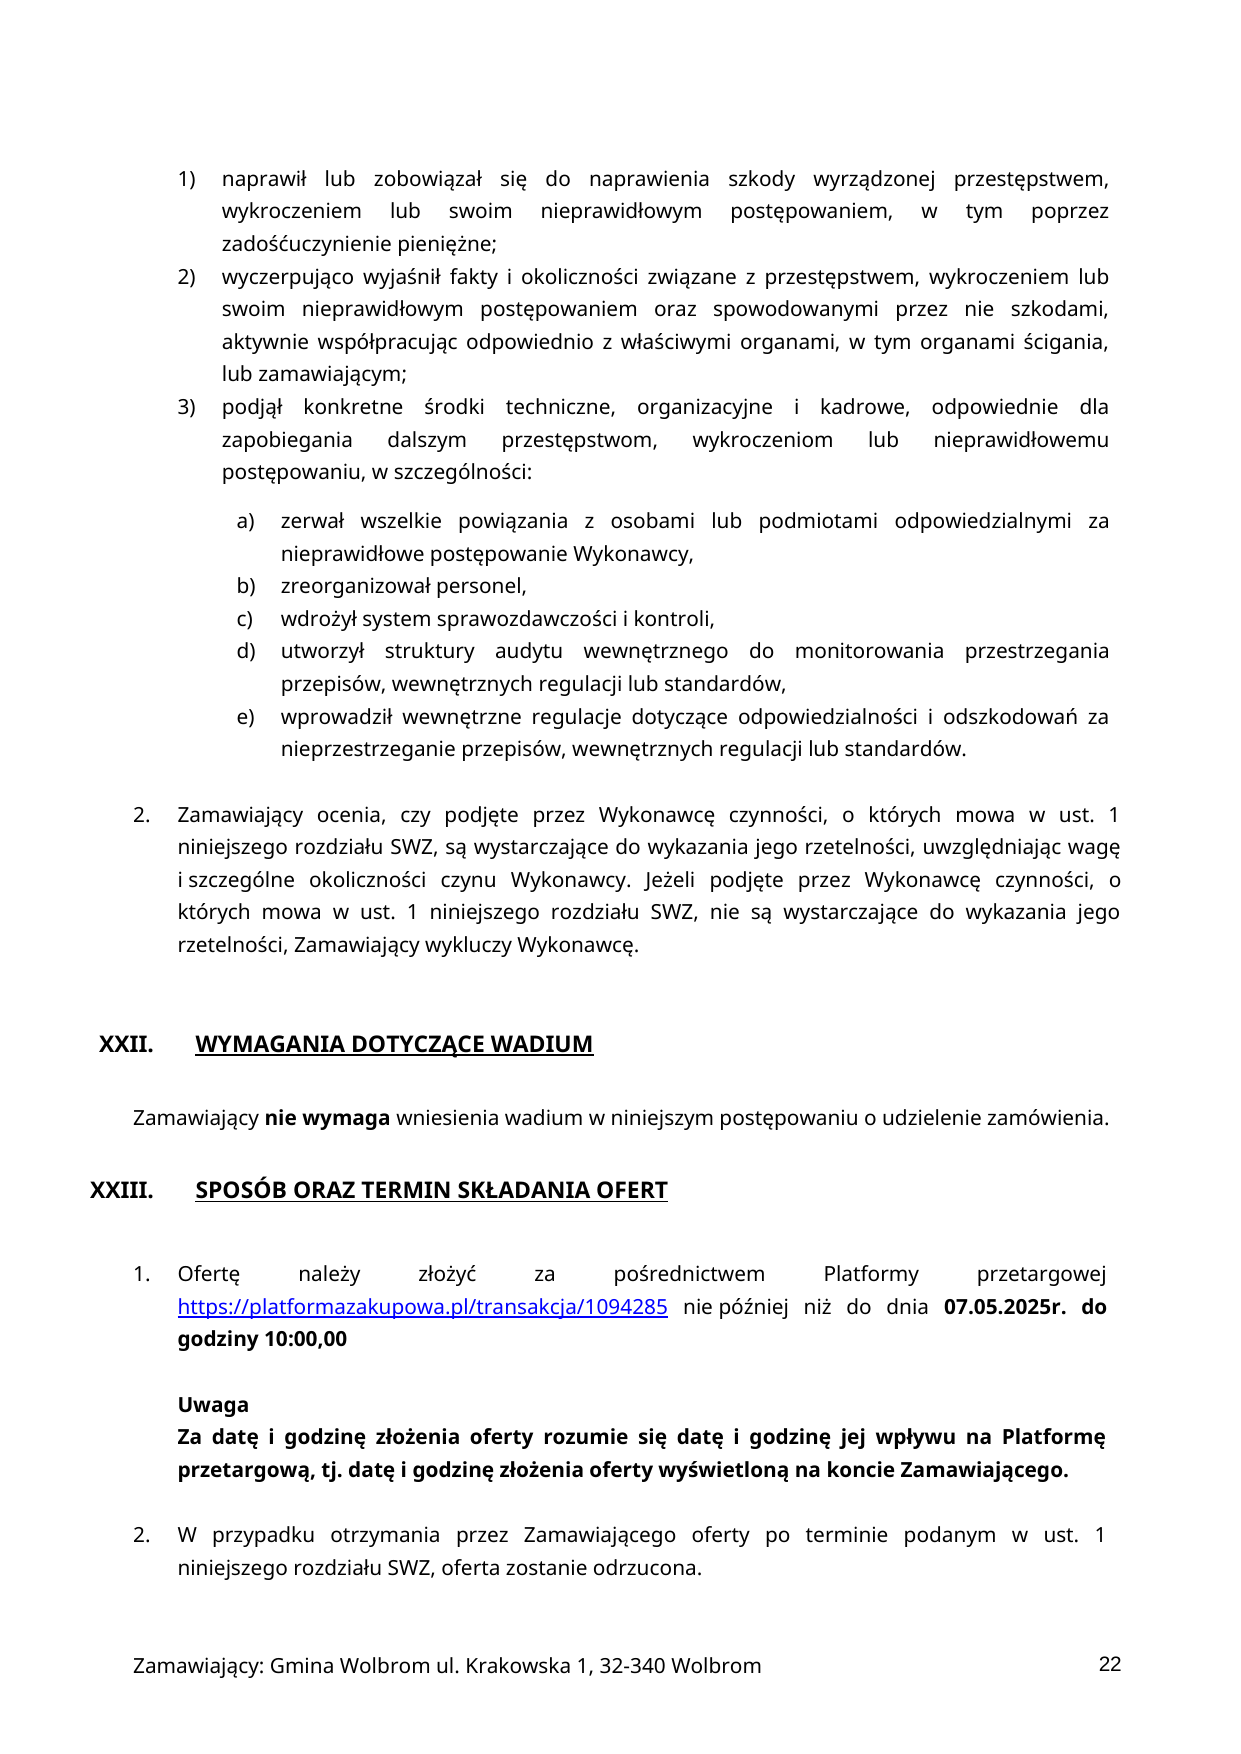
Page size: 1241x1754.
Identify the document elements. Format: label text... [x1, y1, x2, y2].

list WYMAGANIA DOTYCZĄCE WADIUM [154, 1028, 1107, 1059]
list W przypadku otrzymania przez Zamawiającego oferty po terminie podanym w ust. 1 niniejszego rozdziału SWZ, oferta zostanie odrzucona. [133, 1520, 1107, 1581]
text Uwaga [177, 1390, 1107, 1418]
text b) zreorganizował personel, [236, 571, 1110, 600]
text 3) podjął konkretne środki techniczne, organizacyjne i kadrowe, odpowiednie dla zapobiegania dalszym przestępstwom, wykroczeniom lub nieprawidłowemu postępowaniu, w szczególności: [177, 392, 1110, 486]
text Zamawiający nie wymaga wniesienia wadium w niniejszym postępowaniu o udzielenie zamówienia. [133, 1103, 1110, 1132]
list SPOSÓB ORAZ TERMIN SKŁADANIA OFERT [154, 1174, 1107, 1206]
text e) wprowadził wewnętrzne regulacje dotyczące odpowiedzialności i odszkodowań za nieprzestrzeganie przepisów, wewnętrznych regulacji lub standardów. [236, 702, 1110, 763]
text 1) naprawił lub zobowiązał się do naprawienia szkody wyrządzonej przestępstwem, wykroczeniem lub swoim nieprawidłowym postępowaniem, w tym poprzez zadośćuczynienie pieniężne; [177, 164, 1110, 258]
list Ofertę należy złożyć za pośrednictwem Platformy przetargowej https://platformazakupowa.pl/transakcja/1094285 nie później niż do dnia 07.05.2025r. do godziny 10:00,00 [133, 1259, 1107, 1353]
text 2) wyczerpująco wyjaśnił fakty i okoliczności związane z przestępstwem, wykroczeniem lub swoim nieprawidłowym postępowaniem oraz spowodowanymi przez nie szkodami, aktywnie współpracując odpowiednio z właściwymi organami, w tym organami ścigania, lub zamawiającym; [177, 262, 1110, 388]
text d) utworzył struktury audytu wewnętrznego do monitorowania przestrzegania przepisów, wewnętrznych regulacji lub standardów, [236, 637, 1110, 698]
text c) wdrożył system sprawozdawczości i kontroli, [236, 604, 1110, 632]
text a) zerwał wszelkie powiązania z osobami lub podmiotami odpowiedzialnymi za nieprawidłowe postępowanie Wykonawcy, [236, 506, 1110, 567]
text Za datę i godzinę złożenia oferty rozumie się datę i godzinę jej wpływu na Platformę przetargową, tj. datę i godzinę złożenia oferty wyświetloną na koncie Zamawiającego. [177, 1422, 1107, 1483]
list Zamawiający ocenia, czy podjęte przez Wykonawcę czynności, o których mowa w ust. 1 niniejszego rozdziału SWZ, są wystarczające do wykazania jego rzetelności, uwzględniając wagę i szczególne okoliczności czynu Wykonawcy. Jeżeli podjęte przez Wykonawcę czynności, o których mowa w ust. 1 niniejszego rozdziału SWZ, nie są wystarczające do wykazania jego rzetelności, Zamawiający wykluczy Wykonawcę. [133, 800, 1122, 958]
